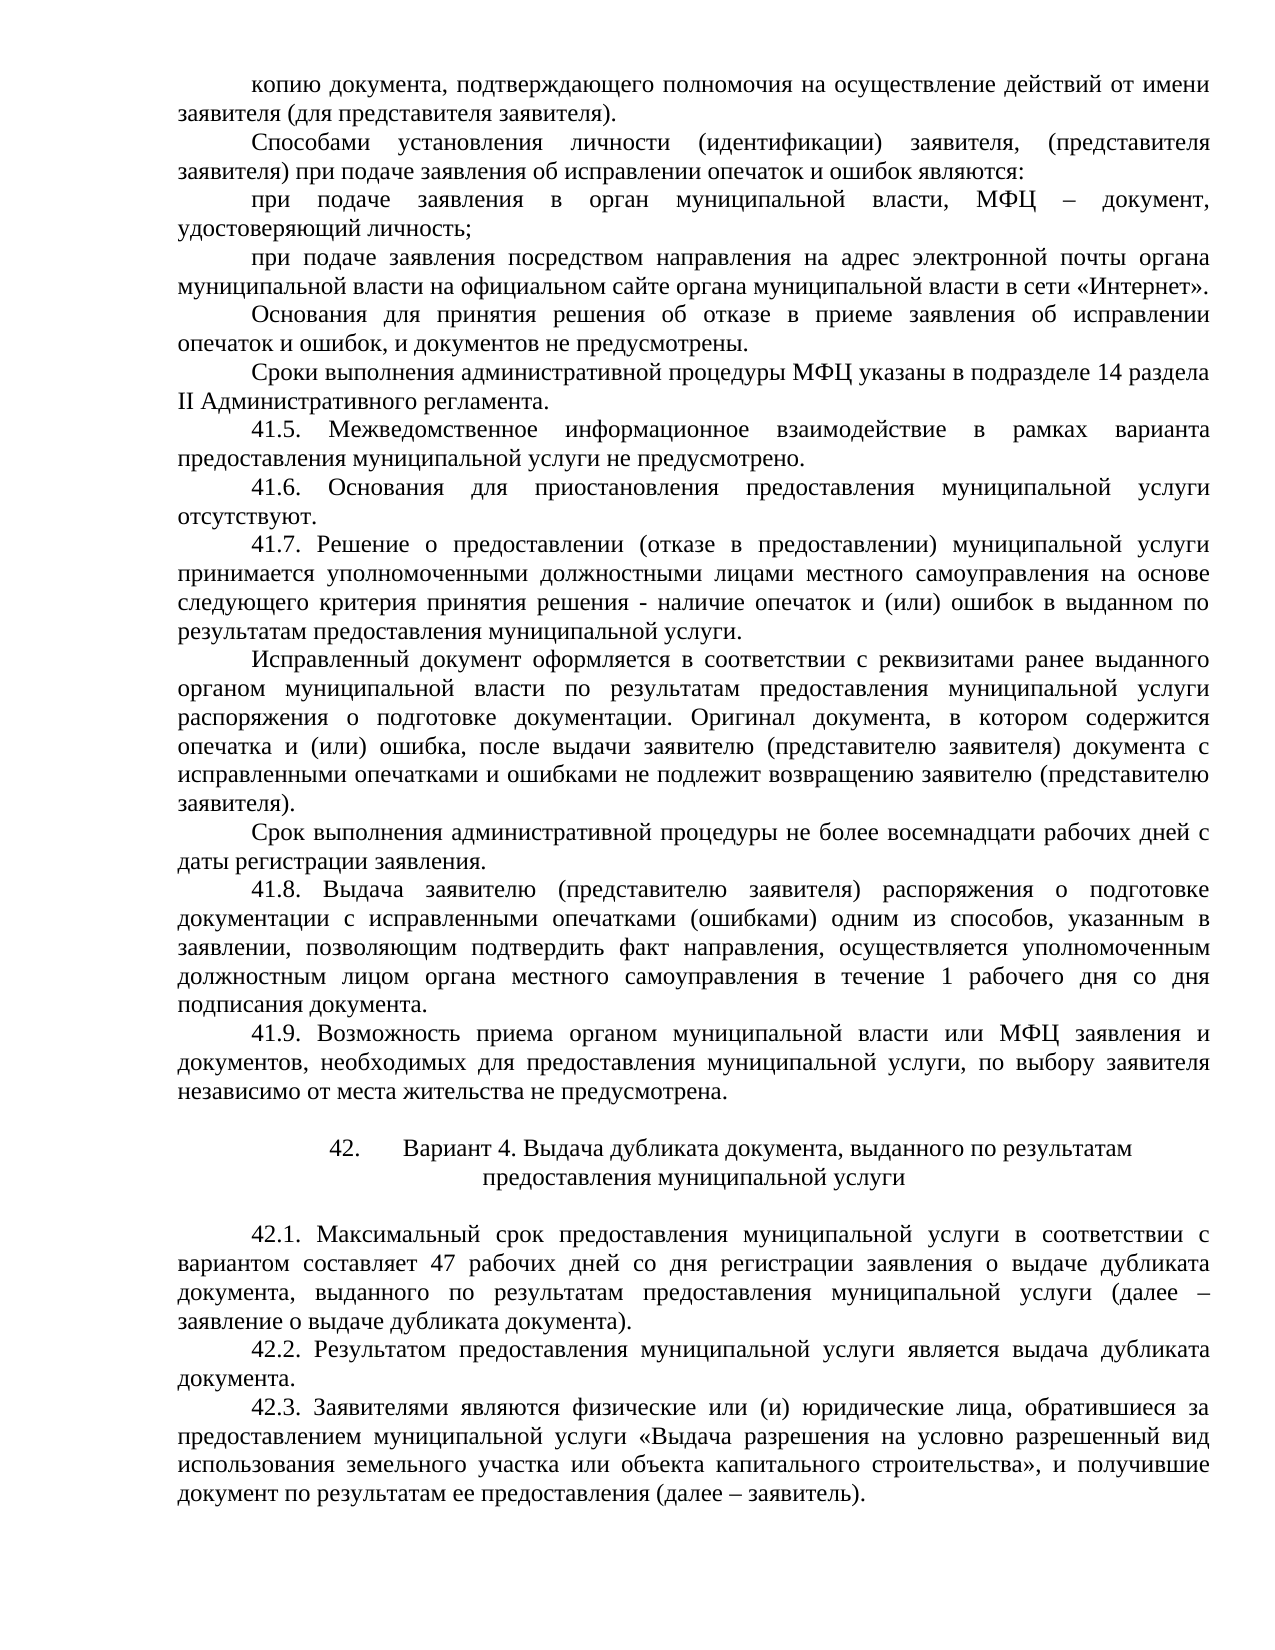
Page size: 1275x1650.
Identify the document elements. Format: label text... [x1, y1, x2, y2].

text 41.5. Межведомственное информационное взаимодействие в рамках варианта предоставления муниципальной услуги не предусмотрено. [177, 414, 1211, 472]
text 41.9. Возможность приема органом муниципальной власти или МФЦ заявления и документов, необходимых для предоставления муниципальной услуги, по выбору заявителя независимо от места жительства не предусмотрена. [177, 1018, 1211, 1104]
text 42.1. Максимальный срок предоставления муниципальной услуги в соответствии с вариантом составляет 47 рабочих дней со дня регистрации заявления о выдаче дубликата документа, выданного по результатам предоставления муниципальной услуги (далее – заявление о выдаче дубликата документа). [177, 1219, 1211, 1334]
text 42. Вариант 4. Выдача дубликата документа, выданного по результатам предоставления муниципальной услуги [177, 1133, 1211, 1191]
text при подаче заявления в орган муниципальной власти, МФЦ – документ, удостоверяющий личность; [177, 184, 1211, 242]
text Способами установления личности (идентификации) заявителя, (представителя заявителя) при подаче заявления об исправлении опечаток и ошибок являются: [177, 127, 1211, 184]
text Основания для принятия решения об отказе в приеме заявления об исправлении опечаток и ошибок, и документов не предусмотрены. [177, 299, 1211, 357]
text 41.8. Выдача заявителю (представителю заявителя) распоряжения о подготовке документации с исправленными опечатками (ошибками) одним из способов, указанным в заявлении, позволяющим подтвердить факт направления, осуществляется уполномоченным должностным лицом органа местного самоуправления в течение 1 рабочего дня со дня подписания документа. [177, 874, 1211, 1018]
text Срок выполнения административной процедуры не более восемнадцати рабочих дней с даты регистрации заявления. [177, 817, 1211, 874]
text Исправленный документ оформляется в соответствии с реквизитами ранее выданного органом муниципальной власти по результатам предоставления муниципальной услуги распоряжения о подготовке документации. Оригинал документа, в котором содержится опечатка и (или) ошибка, после выдачи заявителю (представителю заявителя) документа с исправленными опечатками и ошибками не подлежит возвращению заявителю (представителю заявителя). [177, 644, 1211, 817]
text 42.2. Результатом предоставления муниципальной услуги является выдача дубликата документа. [177, 1334, 1211, 1392]
text копию документа, подтверждающего полномочия на осуществление действий от имени заявителя (для представителя заявителя). [177, 69, 1211, 127]
text 41.6. Основания для приостановления предоставления муниципальной услуги отсутствуют. [177, 472, 1211, 529]
text 41.7. Решение о предоставлении (отказе в предоставлении) муниципальной услуги принимается уполномоченными должностными лицами местного самоуправления на основе следующего критерия принятия решения - наличие опечаток и (или) ошибок в выданном по результатам предоставления муниципальной услуги. [177, 529, 1211, 644]
text при подаче заявления посредством направления на адрес электронной почты органа муниципальной власти на официальном сайте органа муниципальной власти в сети «Интернет». [177, 242, 1211, 299]
text Сроки выполнения административной процедуры МФЦ указаны в подразделе 14 раздела II Административного регламента. [177, 357, 1211, 414]
title 42.3. Заявителями являются физические или (и) юридические лица, обратившиеся за предоставлением муниципальной услуги «Выдача разрешения на условно разрешенный вид использования земельного участка или объекта капитального строительства», и получившие документ по результатам ее предоставления (далее – заявитель). [177, 1392, 1211, 1507]
